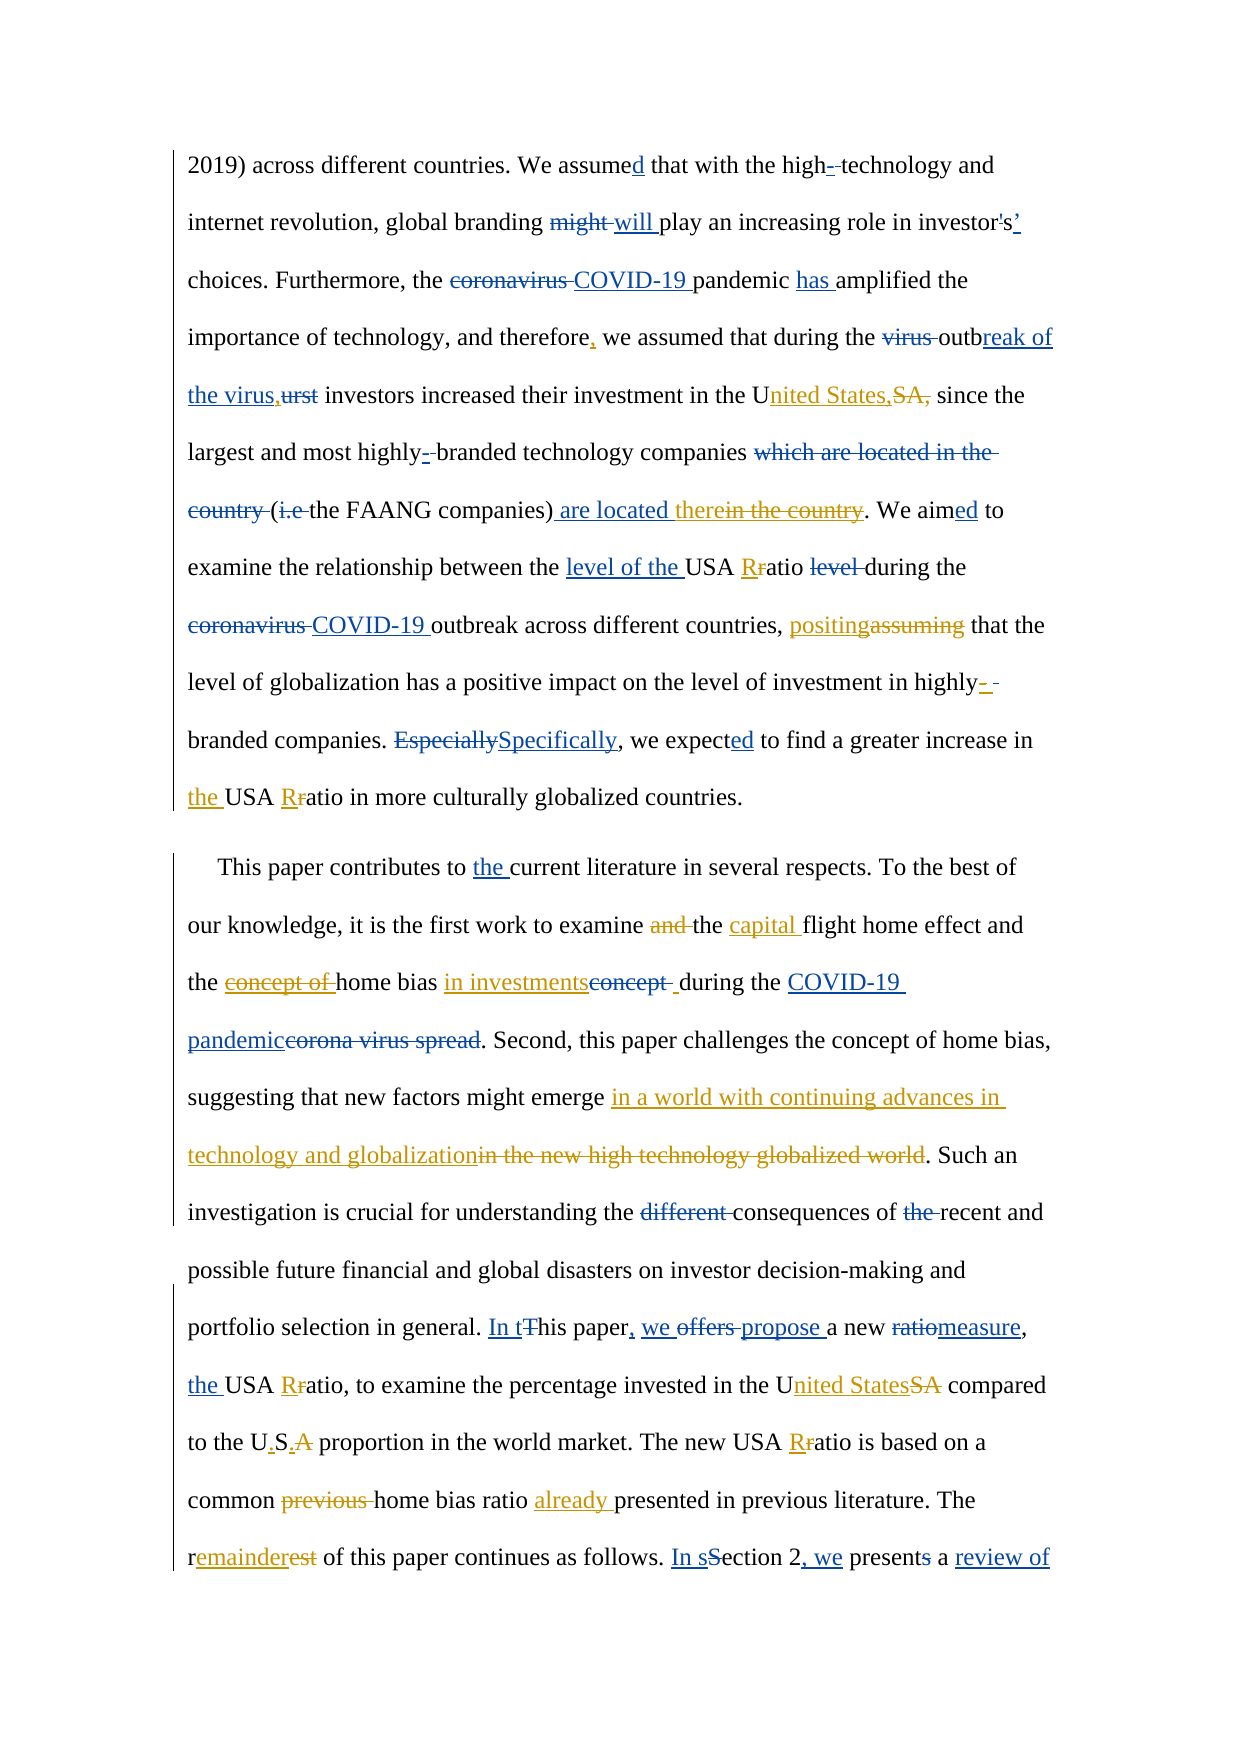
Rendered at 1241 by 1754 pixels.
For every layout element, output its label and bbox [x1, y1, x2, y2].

text [187, 150, 1053, 811]
text [187, 852, 1053, 1571]
